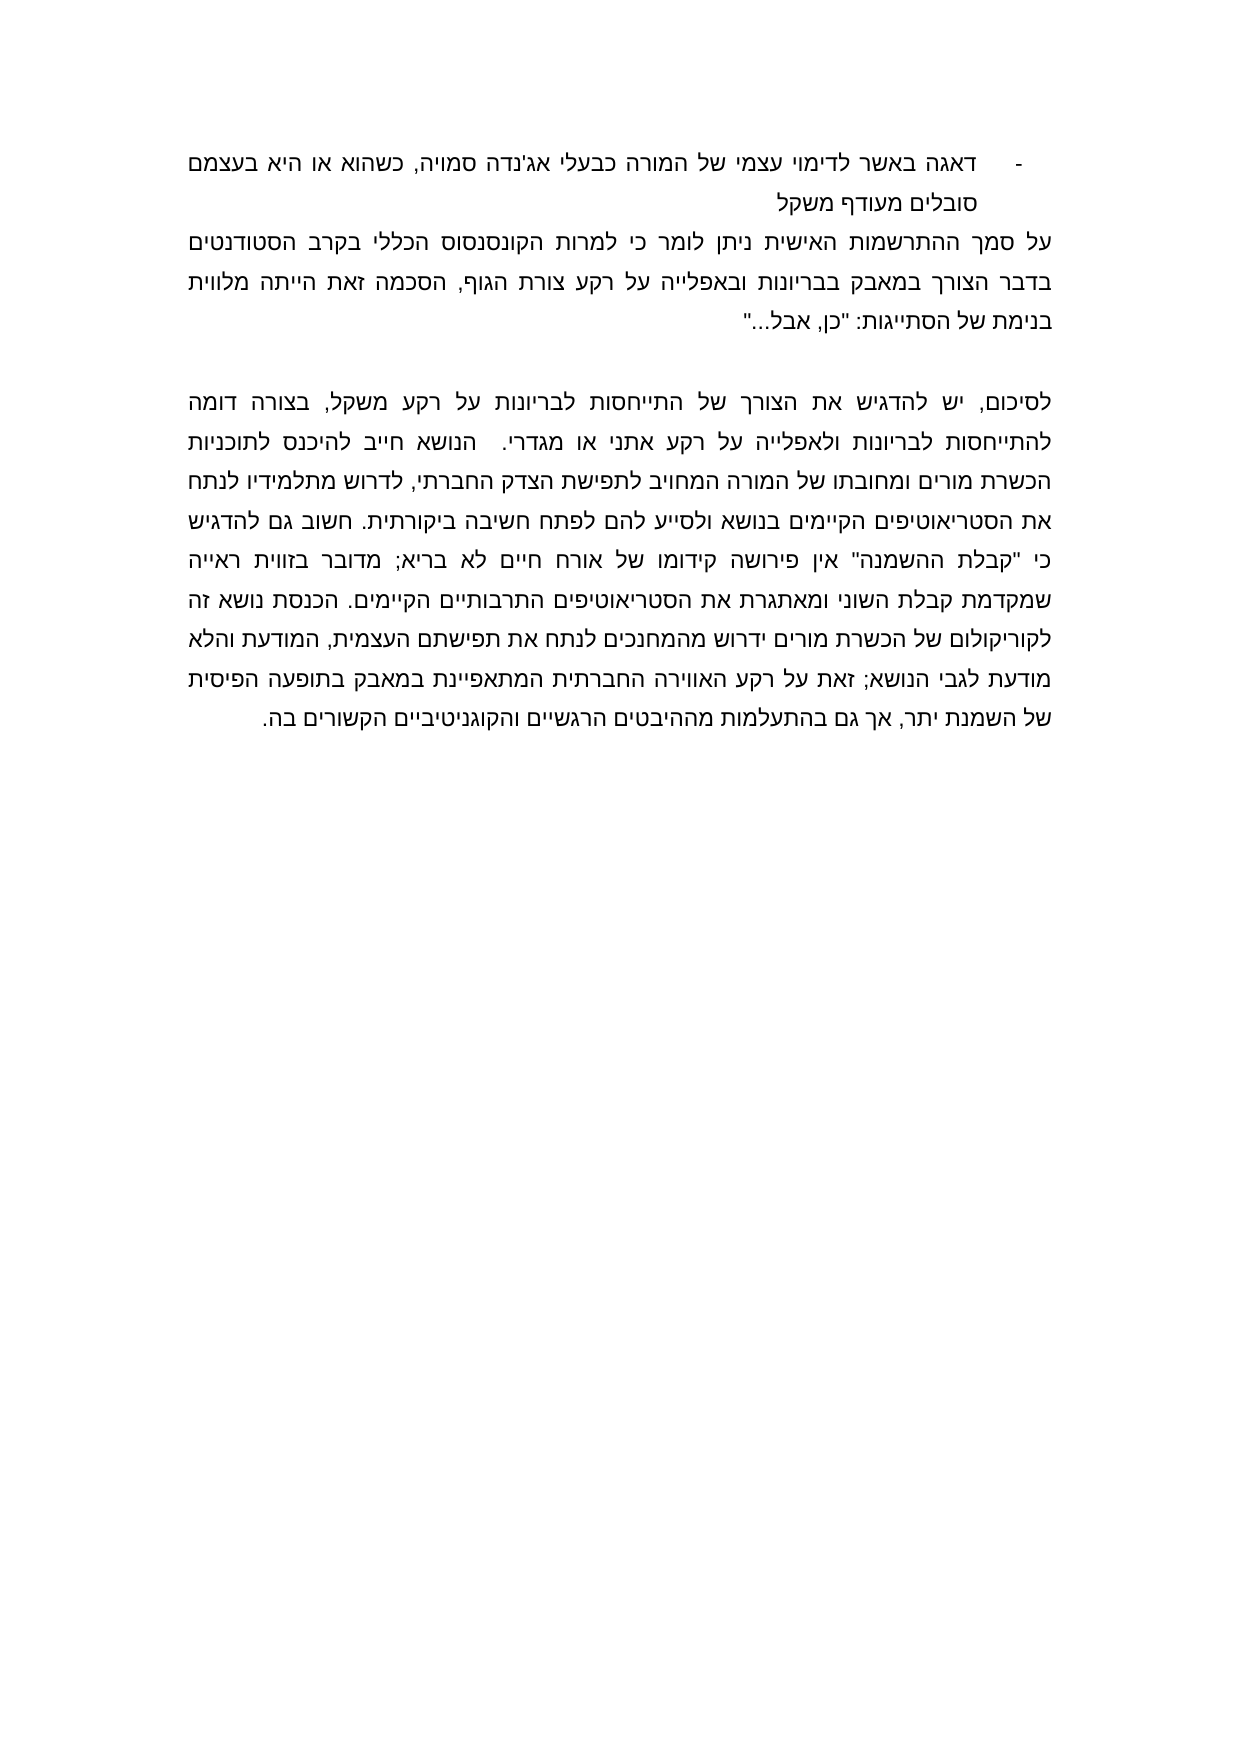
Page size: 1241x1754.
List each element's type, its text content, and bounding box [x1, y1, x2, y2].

text לסיכום, יש להדגיש את הצורך של התייחסות לבריונות על רקע משקל, בצורה דומה להתייחסות לבריונות ולאפלייה על רקע אתני או מגדרי. הנושא חייב להיכנס לתוכניות הכשרת מורים ומחובתו של המורה המחויב לתפישת הצדק החברתי, לדרוש מתלמידיו לנתח את הסטריאוטיפים הקיימים בנושא ולסייע להם לפתח חשיבה ביקורתית. חשוב גם להדגיש כי "קבלת ההשמנה" אין פירושה קידומו של אורח חיים לא בריא; מדובר בזווית ראייה שמקדמת קבלת השוני ומאתגרת את הסטריאוטיפים התרבותיים הקיימים. הכנסת נושא זה לקוריקולום של הכשרת מורים ידרוש מהמחנכים לנתח את תפישתם העצמית, המודעת והלא מודעת לגבי הנושא; זאת על רקע האווירה החברתית המתאפיינת במאבק בתופעה הפיסית של השמנת יתר, אך גם בהתעלמות מההיבטים הרגשיים והקוגניטיביים הקשורים בה. [187, 389, 1053, 732]
text על סמך ההתרשמות האישית ניתן לומר כי למרות הקונסנסוס הכללי בקרב הסטודנטים בדבר הצורך במאבק בבריונות ובאפלייה על רקע צורת הגוף, הסכמה זאת הייתה מלווית בנימת של הסתייגות: "כן, אבל..." [187, 229, 1053, 334]
list דאגה באשר לדימוי עצמי של המורה כבעלי אג'נדה סמויה, כשהוא או היא בעצמם סובלים מעודף משקל [187, 150, 1015, 216]
